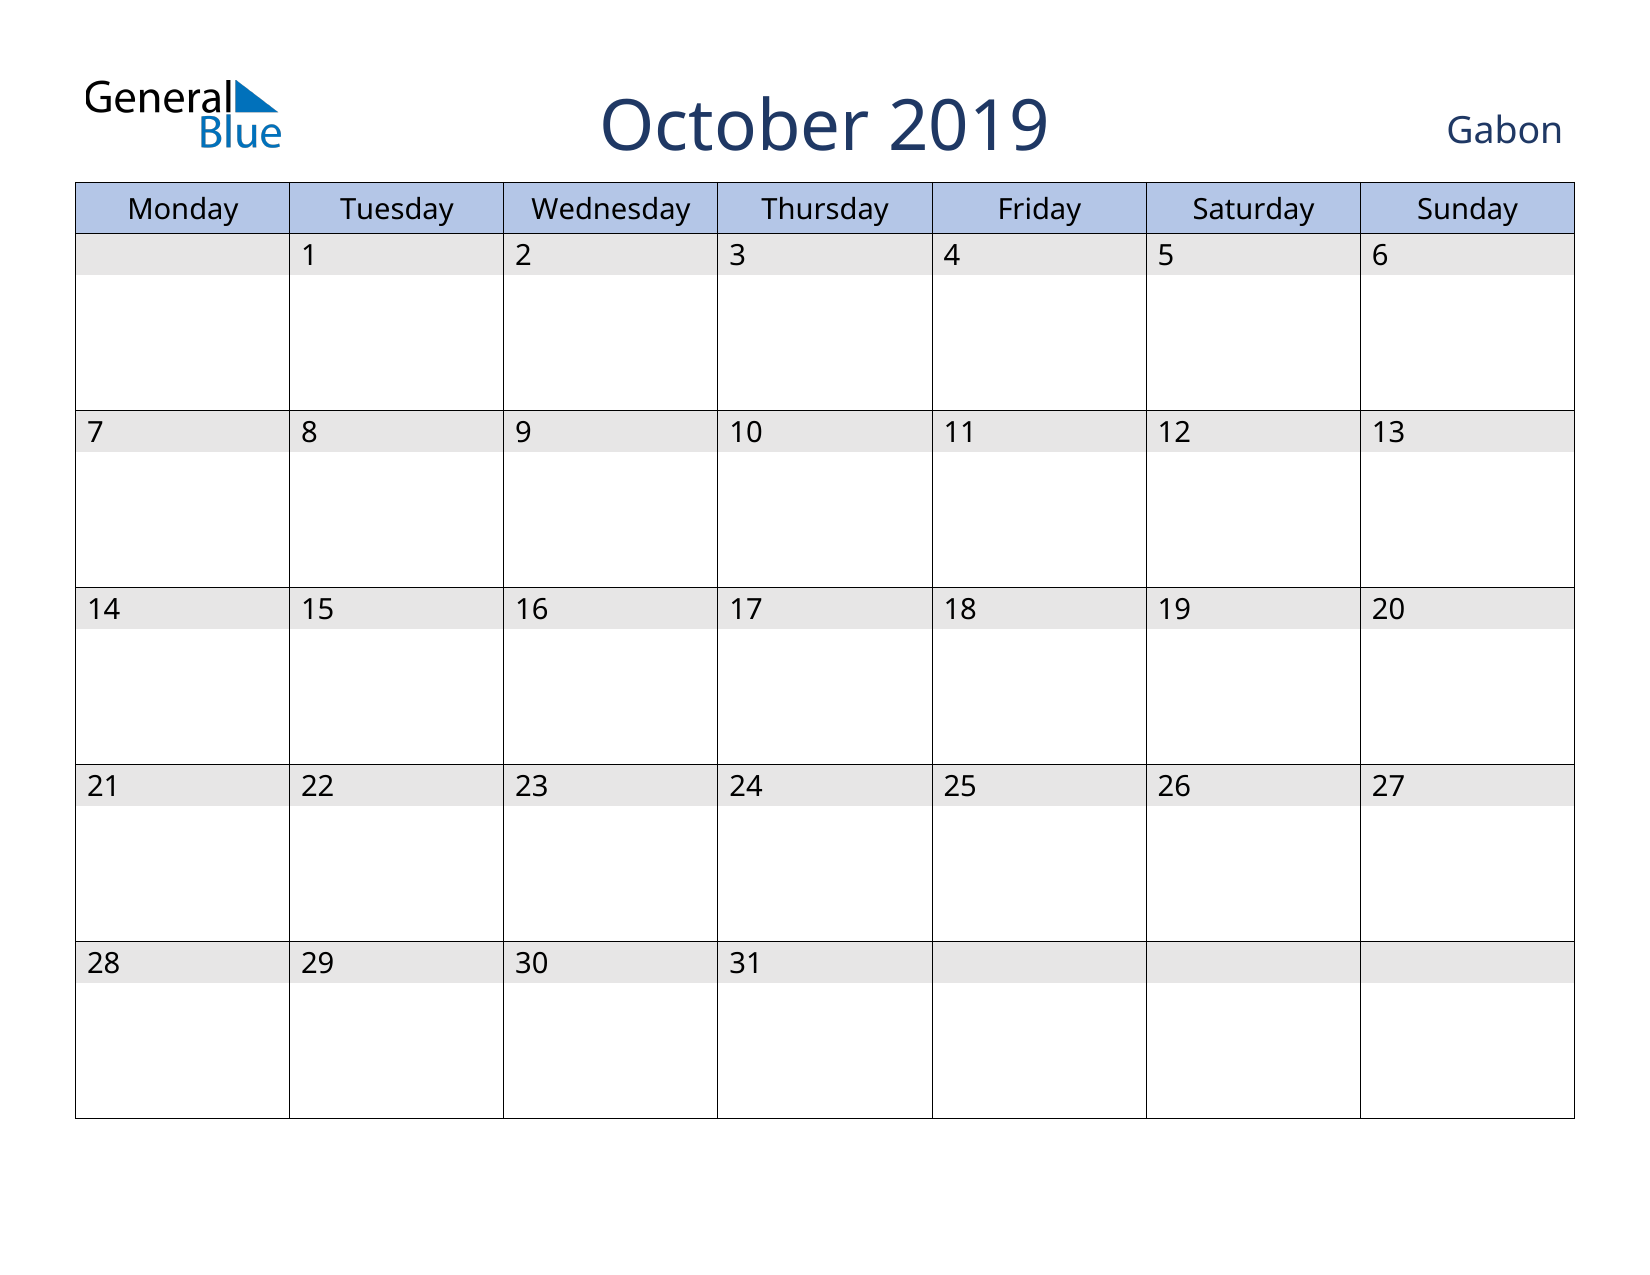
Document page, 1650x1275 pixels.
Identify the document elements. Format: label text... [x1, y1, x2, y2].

table_cell [76, 983, 289, 1118]
table_cell [1361, 942, 1574, 983]
table_cell [1147, 983, 1360, 1118]
table_cell 18 [933, 588, 1146, 629]
table_cell [1147, 942, 1360, 983]
table_cell [718, 275, 932, 410]
table_cell 3 [718, 234, 932, 275]
table_cell [933, 452, 1146, 587]
table_cell Tuesday [290, 183, 503, 233]
table_cell Saturday [1147, 183, 1360, 233]
table_cell Wednesday [504, 183, 717, 233]
table_cell 5 [1147, 234, 1360, 275]
table_header [76, 75, 503, 182]
table_cell Monday [76, 183, 289, 233]
table_cell [1147, 452, 1360, 587]
table_cell [718, 452, 932, 587]
table_cell 26 [1147, 765, 1360, 806]
table_cell [1147, 806, 1360, 941]
table_cell 22 [290, 765, 503, 806]
table_cell 28 [76, 942, 289, 983]
table_cell 20 [1361, 588, 1574, 629]
table_cell 16 [504, 588, 717, 629]
table_cell [290, 452, 503, 587]
table_cell [1361, 452, 1574, 587]
table_cell [290, 275, 503, 410]
picture [86, 80, 281, 148]
table_cell [1361, 806, 1574, 941]
table_cell [933, 275, 1146, 410]
table_cell [933, 983, 1146, 1118]
table_cell [504, 806, 717, 941]
table_cell 9 [504, 411, 717, 452]
table_cell [718, 629, 932, 764]
table_header October 2019 [504, 75, 1146, 182]
table_cell [1361, 629, 1574, 764]
table_cell 11 [933, 411, 1146, 452]
table_cell [76, 234, 289, 275]
table_cell [504, 983, 717, 1118]
table_cell [933, 942, 1146, 983]
table_cell [504, 629, 717, 764]
table_cell [504, 275, 717, 410]
table_cell 24 [718, 765, 932, 806]
table_cell 17 [718, 588, 932, 629]
table_cell [76, 806, 289, 941]
table_cell 8 [290, 411, 503, 452]
table_cell 1 [290, 234, 503, 275]
table_cell [76, 452, 289, 587]
table_cell Friday [933, 183, 1146, 233]
table_cell 10 [718, 411, 932, 452]
table_cell 30 [504, 942, 717, 983]
table_cell 13 [1361, 411, 1574, 452]
table_cell [76, 629, 289, 764]
table_cell 27 [1361, 765, 1574, 806]
table_cell Thursday [718, 183, 932, 233]
table_cell [1361, 275, 1574, 410]
table_cell [504, 452, 717, 587]
table_cell 4 [933, 234, 1146, 275]
table_cell [933, 629, 1146, 764]
table_cell 2 [504, 234, 717, 275]
table_cell 7 [76, 411, 289, 452]
table_cell 14 [76, 588, 289, 629]
table_cell [933, 806, 1146, 941]
table_cell 25 [933, 765, 1146, 806]
table_cell Sunday [1361, 183, 1574, 233]
table_cell 15 [290, 588, 503, 629]
table_cell [76, 275, 289, 410]
table_cell [290, 806, 503, 941]
table_cell [1361, 983, 1574, 1118]
table_cell [290, 983, 503, 1118]
table_cell [718, 983, 932, 1118]
table_cell 31 [718, 942, 932, 983]
table_cell 21 [76, 765, 289, 806]
table_cell 23 [504, 765, 717, 806]
table_cell 29 [290, 942, 503, 983]
table_cell [1147, 275, 1360, 410]
table_cell [1147, 629, 1360, 764]
table_cell 19 [1147, 588, 1360, 629]
table_header Gabon [1146, 75, 1574, 182]
table_cell [290, 629, 503, 764]
table_cell 12 [1147, 411, 1360, 452]
table_cell 6 [1361, 234, 1574, 275]
table_cell [718, 806, 932, 941]
